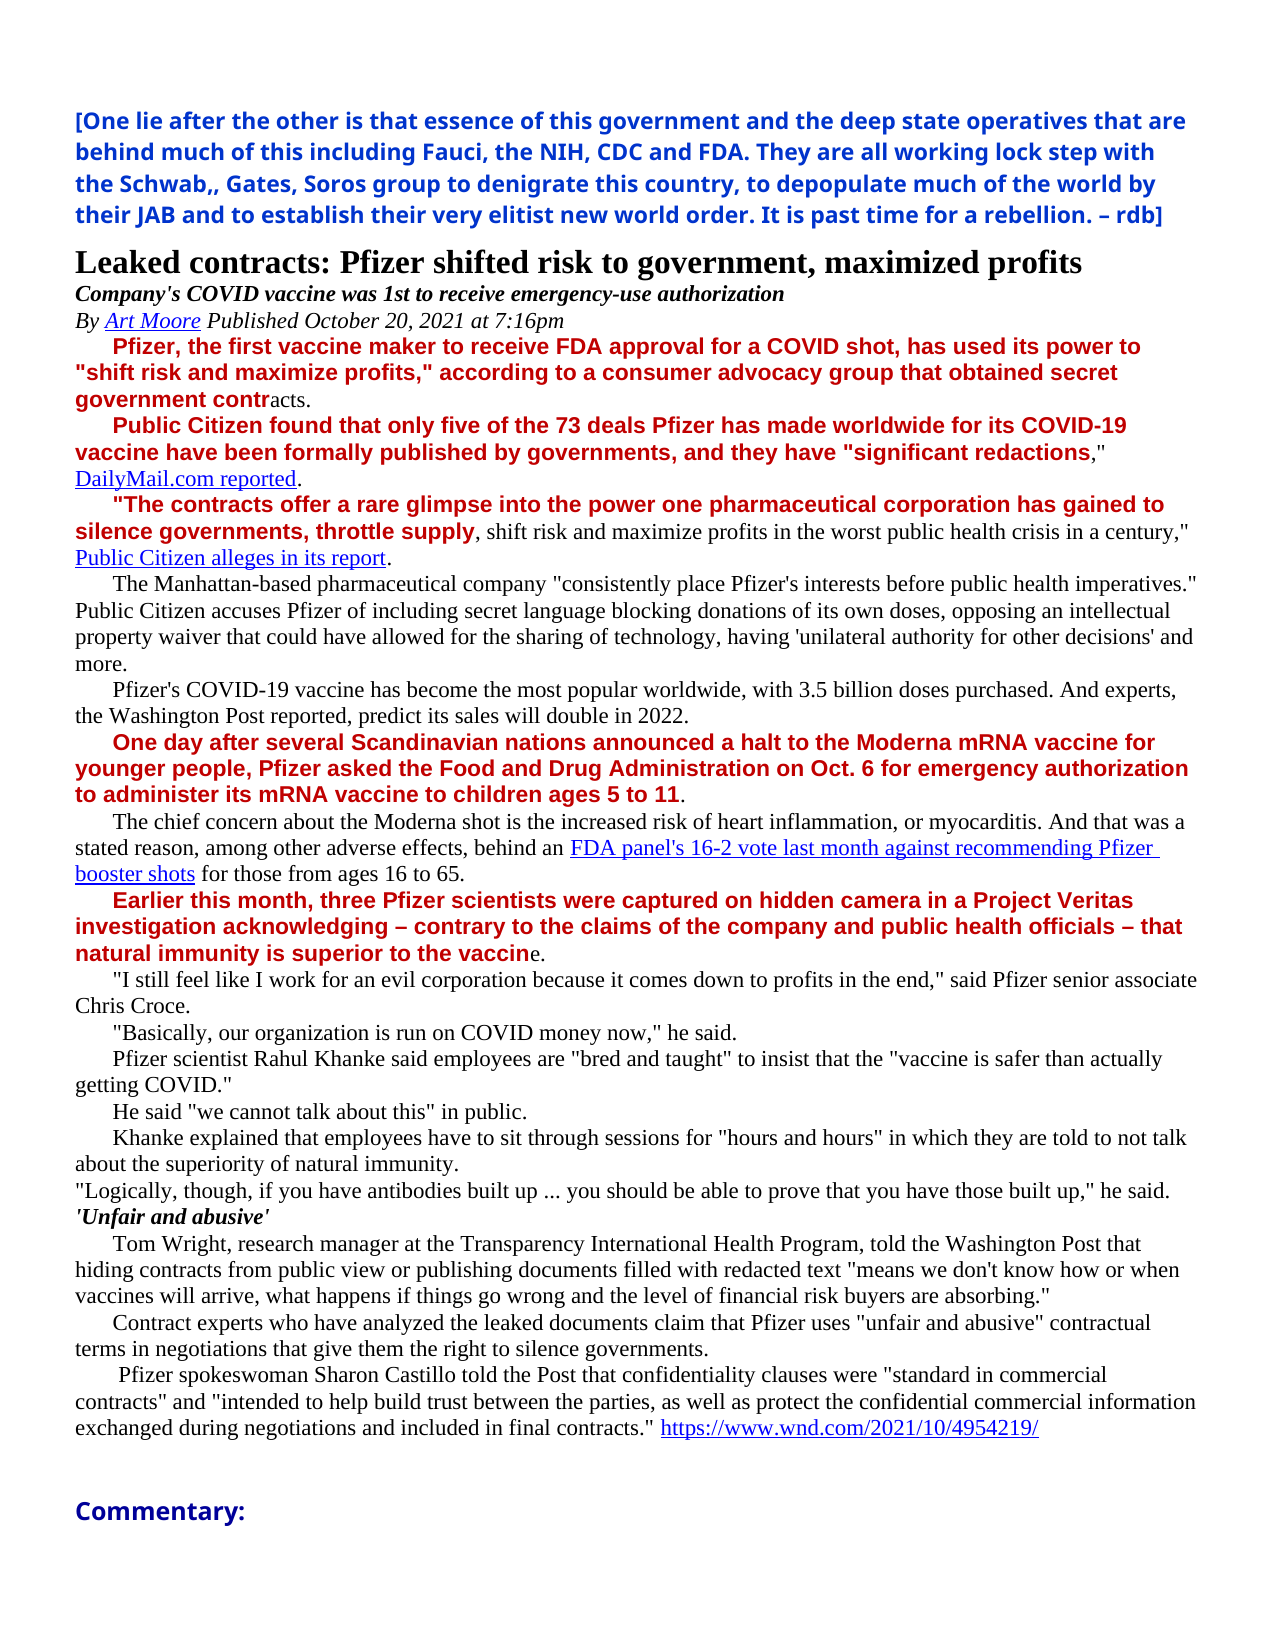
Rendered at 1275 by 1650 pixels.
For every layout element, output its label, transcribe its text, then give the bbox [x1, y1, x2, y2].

text By Art Moore Published October 20, 2021 at 7:16pm [75, 307, 1200, 333]
text Pfizer's COVID-19 vaccine has become the most popular worldwide, with 3.5 billion doses purchased. And experts, the Washington Post reported, predict its sales will double in 2022. [75, 676, 1200, 729]
text Pfizer, the first vaccine maker to receive FDA approval for a COVID shot, has used its power to "shift risk and maximize profits," according to a consumer advocacy group that obtained secret government contracts. [75, 333, 1200, 412]
text Pfizer spokeswoman Sharon Castillo told the Post that confidentiality clauses were "standard in commercial contracts" and "intended to help build trust between the parties, as well as protect the confidential commercial information exchanged during negotiations and included in final contracts." https://www.wnd.com/2021/10/4954219/ [75, 1361, 1200, 1440]
text Khanke explained that employees have to sit through sessions for "hours and hours" in which they are told to not talk about the superiority of natural immunity. [75, 1124, 1200, 1177]
text "I still feel like I work for an evil corporation because it comes down to profits in the end," said Pfizer senior associate Chris Croce. [75, 966, 1200, 1019]
text Public Citizen found that only five of the 73 deals Pfizer has made worldwide for its COVID-19 vaccine have been formally published by governments, and they have "significant redactions," DailyMail.com reported. [75, 412, 1200, 491]
text "The contracts offer a rare glimpse into the power one pharmaceutical corporation has gained to silence governments, throttle supply, shift risk and maximize profits in the worst public health crisis in a century," Public Citizen alleges in its report. [75, 491, 1200, 571]
text Commentary: [75, 1493, 1200, 1527]
text The chief concern about the Moderna shot is the increased risk of heart inflammation, or myocarditis. And that was a stated reason, among other adverse effects, behind an FDA panel's 16-2 vote last month against recommending Pfizer booster shots for those from ages 16 to 65. [75, 808, 1200, 887]
text 'Unfair and abusive' Tom Wright, research manager at the Transparency International Health Program, told the Washington Post that hiding contracts from public view or publishing documents filled with redacted text "means we don't know how or when vaccines will arrive, what happens if things go wrong and the level of financial risk buyers are absorbing." [75, 1203, 1200, 1309]
text Pfizer scientist Rahul Khanke said employees are "bred and taught" to insist that the "vaccine is safer than actually getting COVID." [75, 1045, 1200, 1098]
text "Basically, our organization is run on COVID money now," he said. [75, 1019, 1200, 1045]
text He said "we cannot talk about this" in public. [75, 1098, 1200, 1124]
text "Logically, though, if you have antibodies built up ... you should be able to prove that you have those built up," he said. [75, 1177, 1200, 1203]
text Company's COVID vaccine was 1st to receive emergency-use authorization [75, 280, 1200, 307]
text The Manhattan-based pharmaceutical company "consistently place Pfizer's interests before public health imperatives." [75, 571, 1200, 597]
text [One lie after the other is that essence of this government and the deep state operatives that are behind much of this including Fauci, the NIH, CDC and FDA. They are all working lock step with the Schwab,, Gates, Soros group to denigrate this country, to depopulate much of the world by their JAB and to establish their very elitist new world order. It is past time for a rebellion. – rdb] [75, 105, 1200, 230]
text One day after several Scandinavian nations announced a halt to the Moderna mRNA vaccine for younger people, Pfizer asked the Food and Drug Administration on Oct. 6 for emergency authorization to administer its mRNA vaccine to children ages 5 to 11. [75, 729, 1200, 808]
text Public Citizen accuses Pfizer of including secret language blocking donations of its own doses, opposing an intellectual property waiver that could have allowed for the sharing of technology, having 'unilateral authority for other decisions' and more. [75, 597, 1200, 676]
text Earlier this month, three Pfizer scientists were captured on hidden camera in a Project Veritas investigation acknowledging – contrary to the claims of the company and public health officials – that natural immunity is superior to the vaccine. [75, 887, 1200, 966]
text Contract experts who have analyzed the leaked documents claim that Pfizer uses "unfair and abusive" contractual terms in negotiations that give them the right to silence governments. [75, 1309, 1200, 1361]
text Leaked contracts: Pfizer shifted risk to government, maximized profits [75, 242, 1200, 280]
